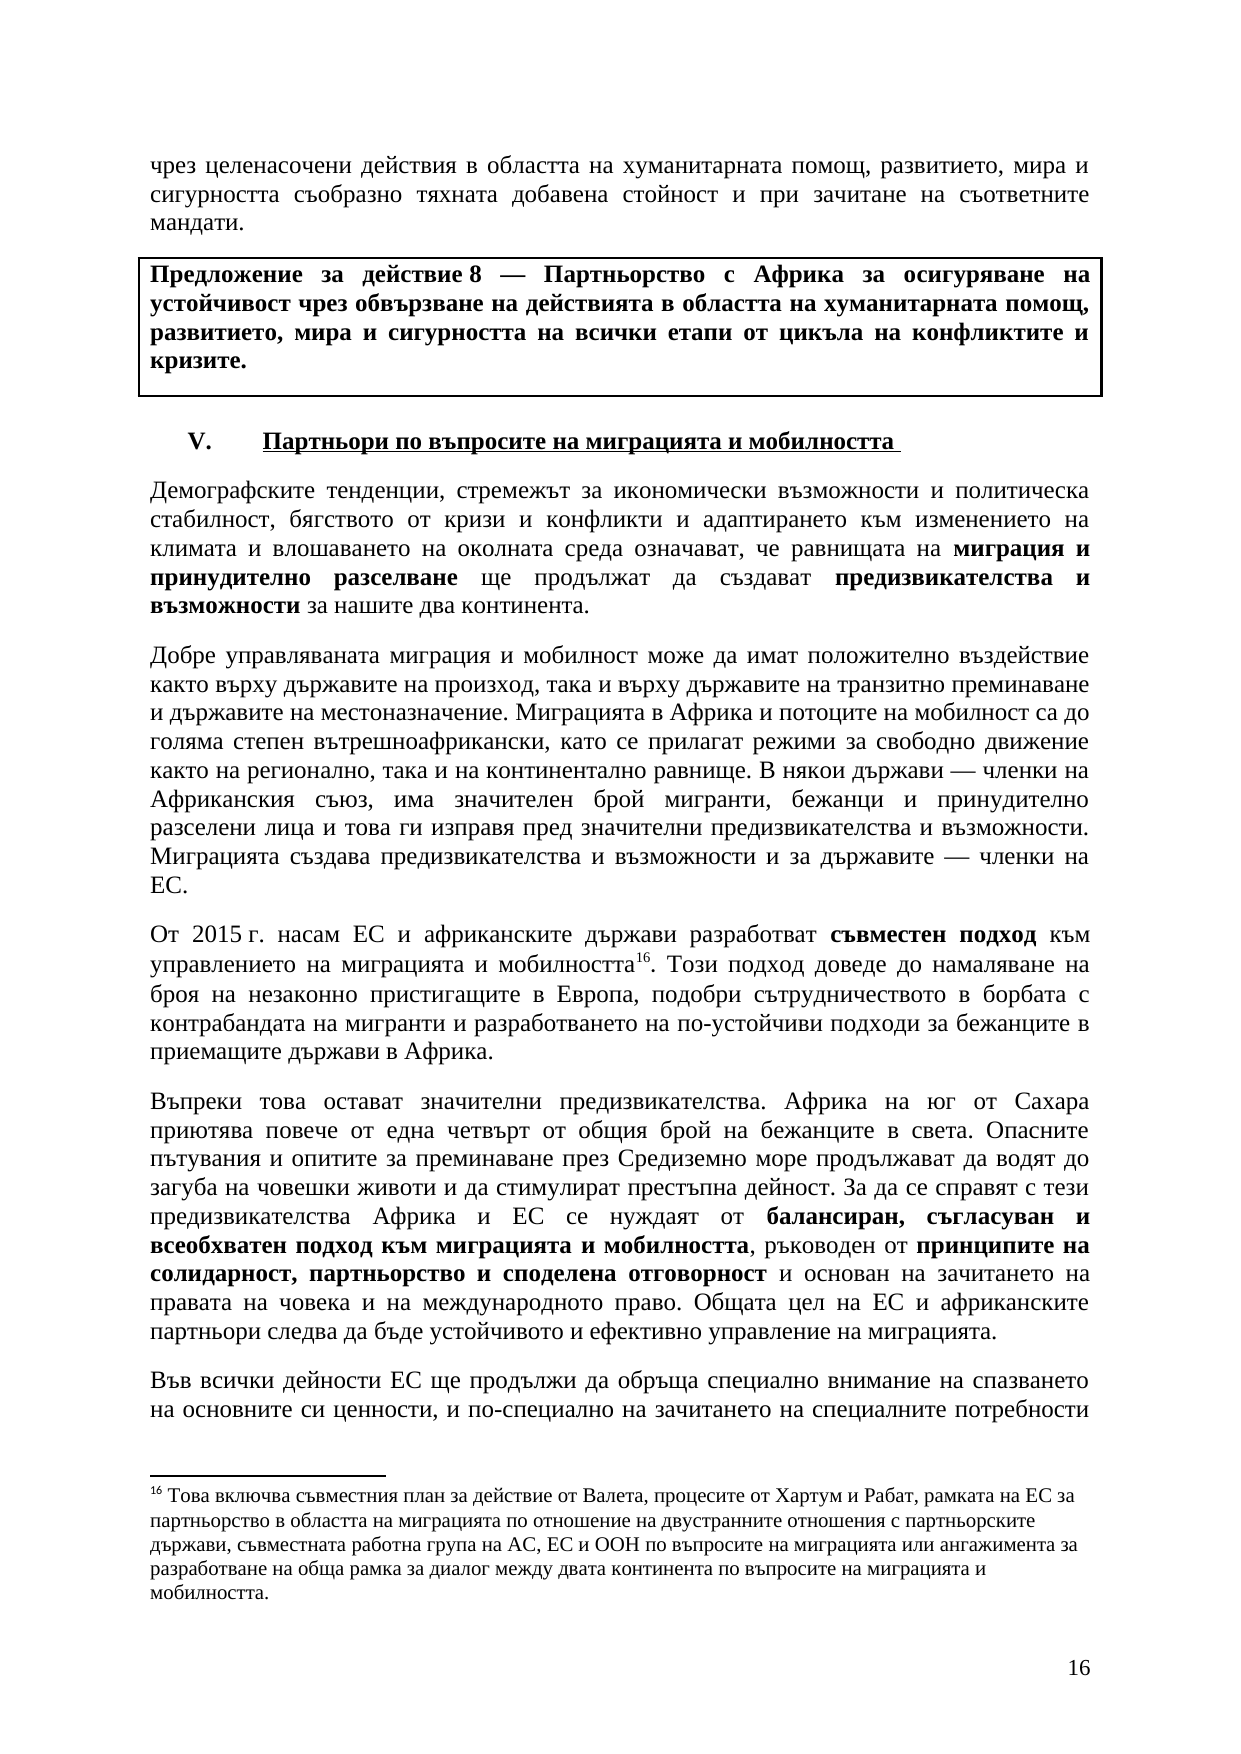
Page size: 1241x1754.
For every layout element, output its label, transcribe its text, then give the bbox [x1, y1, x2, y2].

text Демографските тенденции, стремежът за икономически възможности и политическа стабилност, бягството от кризи и конфликти и адаптирането към изменението на климата и влошаването на околната среда означават, че равнищата на миграция и принудително разселване ще продължат да създават предизвикателства и възможности за нашите два континента. [150, 475, 1090, 619]
text От 2015 г. насам ЕС и африканските държави разработват съвместен подход към управлението на миграцията и мобилността. Този подход доведе до намаляване на броя на незаконно пристигащите в Европа, подобри сътрудничеството в борбата с контрабандата на мигранти и разработването на по-устойчиви подходи за бежанците в приемащите държави в Африка. [150, 919, 1090, 1065]
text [150, 1366, 1090, 1423]
list Партньори по въпросите на миграцията и мобилността [187, 426, 1090, 454]
text Добре управляваната миграция и мобилност може да имат положително въздействие както върху държавите на произход, така и върху държавите на транзитно преминаване и държавите на местоназначение. Миграцията в Африка и потоците на мобилност са до голяма степен вътрешноафрикански, като се прилагат режими за свободно движение както на регионално, така и на континентално равнище. В някои държави — членки на Африканския съюз, има значителен брой мигранти, бежанци и принудително разселени лица и това ги изправя пред значителни предизвикателства и възможности. Миграцията създава предизвикателства и възможности и за държавите — членки на ЕС. [150, 640, 1090, 899]
text Въпреки това остават значителни предизвикателства. Африка на юг от Сахара приютява повече от една четвърт от общия брой на бежанците в света. Опасните пътувания и опитите за преминаване през Средиземно море продължават да водят до загуба на човешки животи и да стимулират престъпна дейност. За да се справят с тези предизвикателства Африка и ЕС се нуждаят от балансиран, съгласуван и всеобхватен подход към миграцията и мобилността, ръководен от принципите на солидарност, партньорство и споделена отговорност и основан на зачитането на правата на човека и на международното право. Общата цел на ЕС и африканските партньори следва да бъде устойчивото и ефективно управление на миграцията. [150, 1086, 1090, 1345]
table_header Предложение за действие 8 — Партньорство с Африка за осигуряване на устойчивост чрез обвързване на действията в областта на хуманитарната помощ, развитието, мира и сигурността на всички етапи от цикъла на конфликтите и кризите. [140, 259, 1100, 395]
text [150, 150, 1090, 236]
